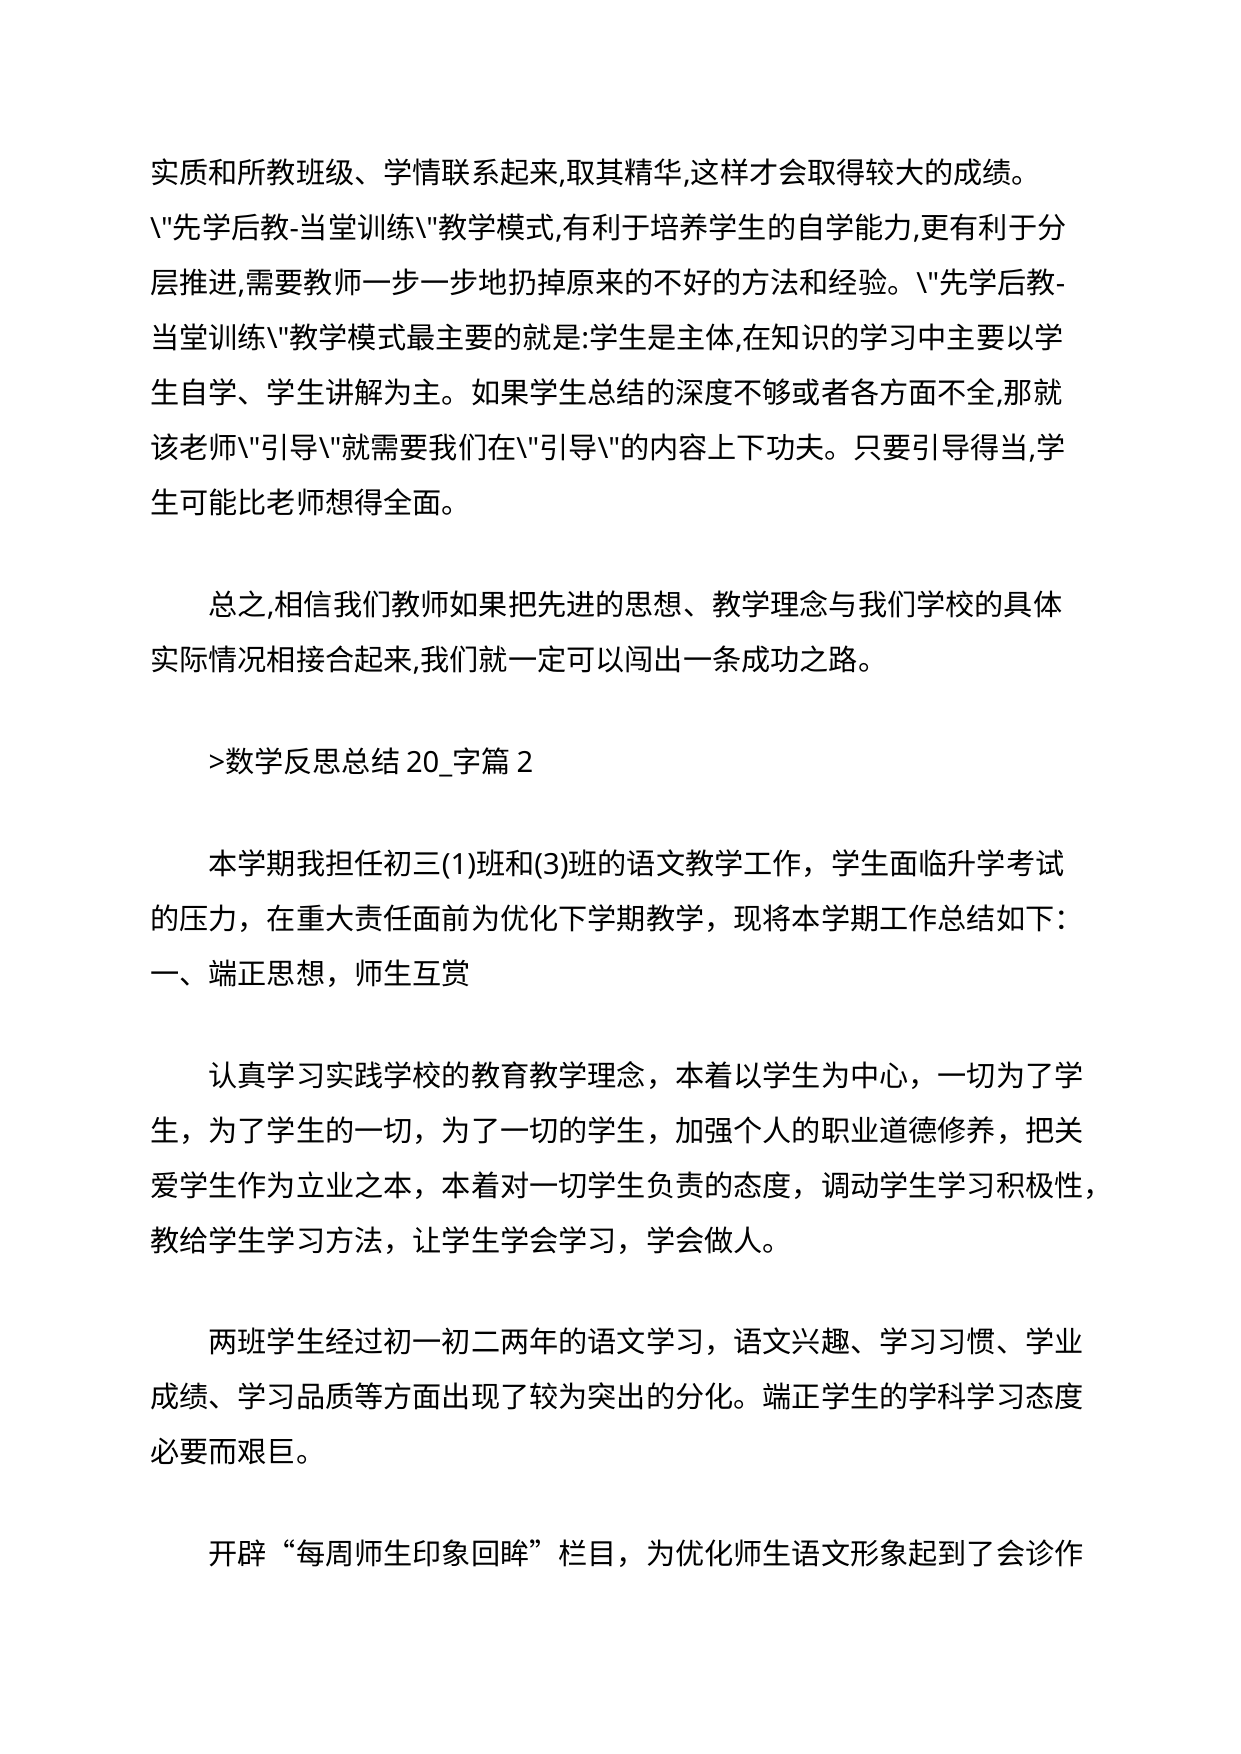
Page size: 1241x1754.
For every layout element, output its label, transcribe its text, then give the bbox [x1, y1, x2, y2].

text 总之,相信我们教师如果把先进的思想、教学理念与我们学校的具体实际情况相接合起来,我们就一定可以闯出一条成功之路。 [150, 582, 1090, 679]
text 认真学习实践学校的教育教学理念，本着以学生为中心，一切为了学生，为了学生的一切，为了一切的学生，加强个人的职业道德修养，把关爱学生作为立业之本，本着对一切学生负责的态度，调动学生学习积极性，教给学生学习方法，让学生学会学习，学会做人。 [150, 1052, 1090, 1259]
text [150, 150, 1090, 522]
text 两班学生经过初一初二两年的语文学习，语文兴趣、学习习惯、学业成绩、学习品质等方面出现了较为突出的分化。端正学生的学科学习态度必要而艰巨。 [150, 1319, 1090, 1471]
text 本学期我担任初三(1)班和(3)班的语文教学工作，学生面临升学考试的压力，在重大责任面前为优化下学期教学，现将本学期工作总结如下： 一、端正思想，师生互赏 [150, 841, 1090, 993]
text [150, 1530, 1090, 1573]
text >数学反思总结20_字篇2 [150, 739, 1090, 781]
